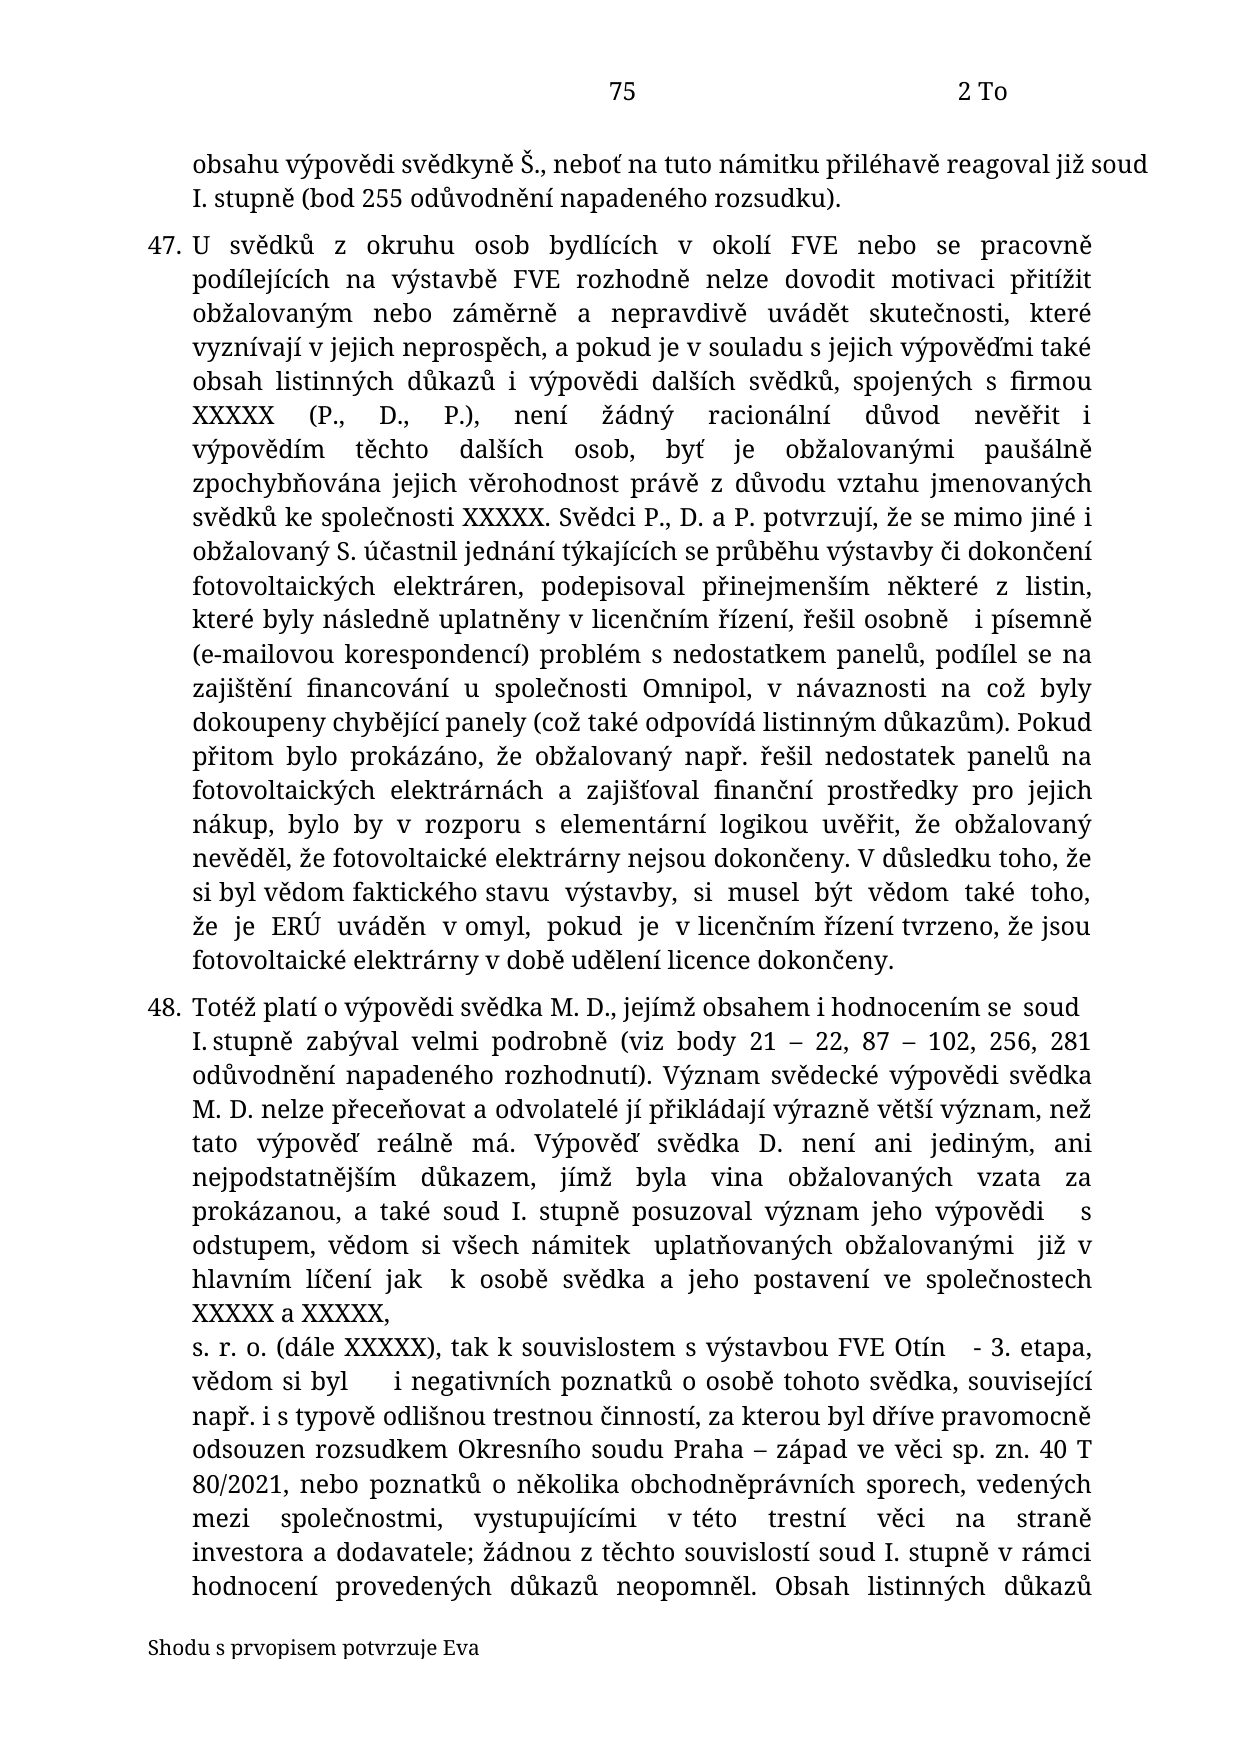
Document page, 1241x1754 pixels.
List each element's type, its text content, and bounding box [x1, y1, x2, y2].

list Totéž platí o výpovědi svědka M. D., jejímž obsahem i hodnocením se soud [147, 989, 1203, 1023]
list U svědků z okruhu osob bydlících v okolí FVE nebo se pracovně podílejících na výstavbě FVE rozhodně nelze dovodit motivaci přitížit obžalovaným nebo záměrně a nepravdivě uvádět skutečnosti, které vyznívají v jejich neprospěch, a pokud je v souladu s jejich výpověďmi také obsah listinných důkazů i výpovědi dalších svědků, spojených s firmou XXXXX (P., D., P.), není žádný racionální důvod nevěřit i výpovědím těchto dalších osob, byť je obžalovanými paušálně zpochybňována jejich věrohodnost právě z důvodu vztahu jmenovaných svědků ke společnosti XXXXX. Svědci P., D. a P. potvrzují, že se mimo jiné i obžalovaný S. účastnil jednání týkajících se průběhu výstavby či dokončení fotovoltaických elektráren, podepisoval přinejmenším některé z listin, které byly následně uplatněny v licenčním řízení, řešil osobně i písemně (e-mailovou korespondencí) problém s nedostatkem panelů, podílel se na zajištění financování u společnosti Omnipol, v návaznosti na což byly dokoupeny chybějící panely (což také odpovídá listinným důkazům). Pokud přitom bylo prokázáno, že obžalovaný např. řešil nedostatek panelů na fotovoltaických elektrárnách a zajišťoval finanční prostředky pro jejich nákup, bylo by v rozporu s elementární logikou uvěřit, že obžalovaný nevěděl, že fotovoltaické elektrárny nejsou dokončeny. V důsledku toho, že si byl vědom faktického stavu výstavby, si musel být vědom také toho, že je ERÚ uváděn v omyl, pokud je v licenčním řízení tvrzeno, že jsou fotovoltaické elektrárny v době udělení licence dokončeny. [148, 227, 1093, 977]
text I. stupně (bod 255 odůvodnění napadeného rozsudku). [192, 181, 1203, 215]
text obsahu výpovědi svědkyně Š., neboť na tuto námitku přiléhavě reagoval již soud [192, 147, 1203, 181]
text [192, 1330, 1093, 1602]
list stupně zabýval velmi podrobně (viz body 21 – 22, 87 – 102, 256, 281 odůvodnění napadeného rozhodnutí). Význam svědecké výpovědi svědka M. D. nelze přeceňovat a odvolatelé jí přikládají výrazně větší význam, než tato výpověď reálně má. Výpověď svědka D. není ani jediným, ani nejpodstatnějším důkazem, jímž byla vina obžalovaných vzata za prokázanou, a také soud I. stupně posuzoval význam jeho výpovědi s odstupem, vědom si všech námitek uplatňovaných obžalovanými již v hlavním líčení jak k osobě svědka a jeho postavení ve společnostech XXXXX a XXXXX, [192, 1023, 1093, 1330]
